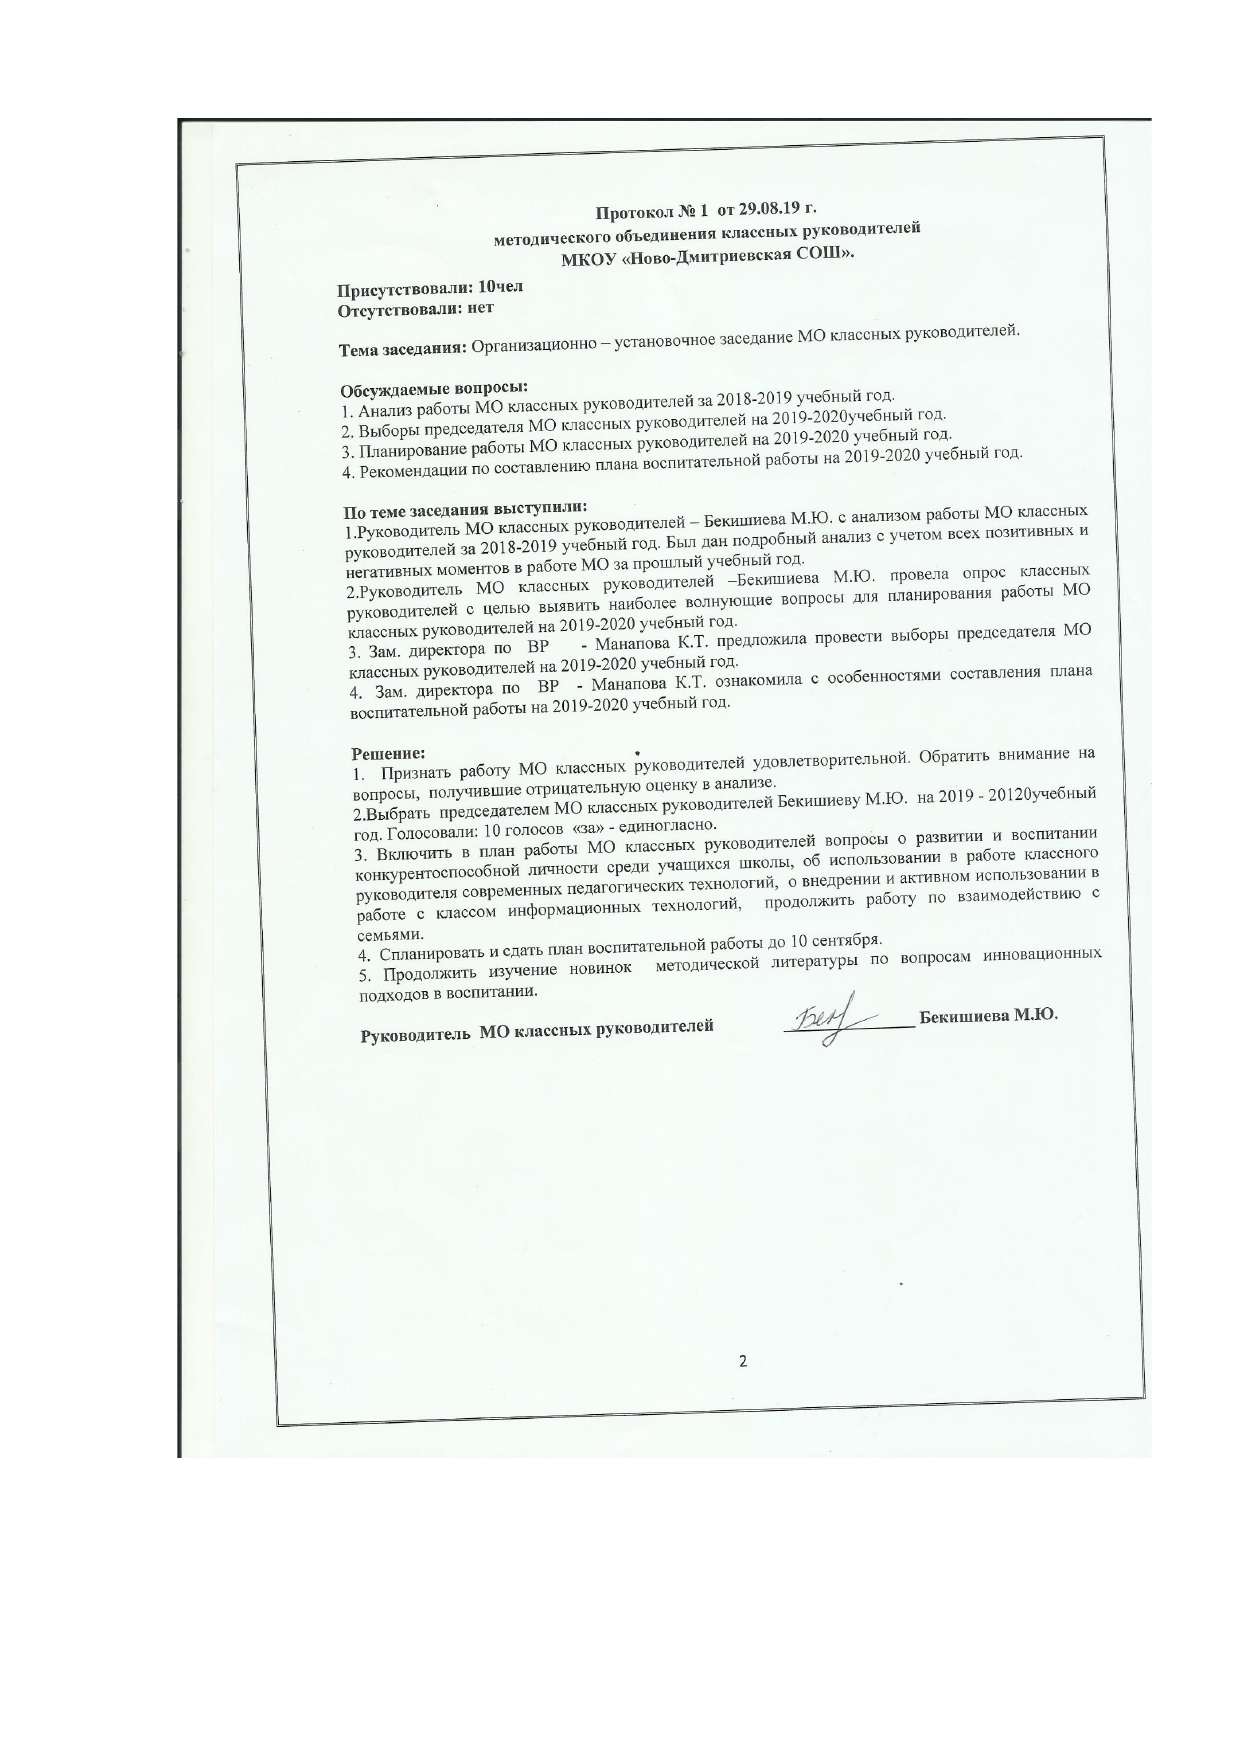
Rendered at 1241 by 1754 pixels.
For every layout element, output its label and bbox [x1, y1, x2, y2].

picture [177, 118, 1152, 1458]
